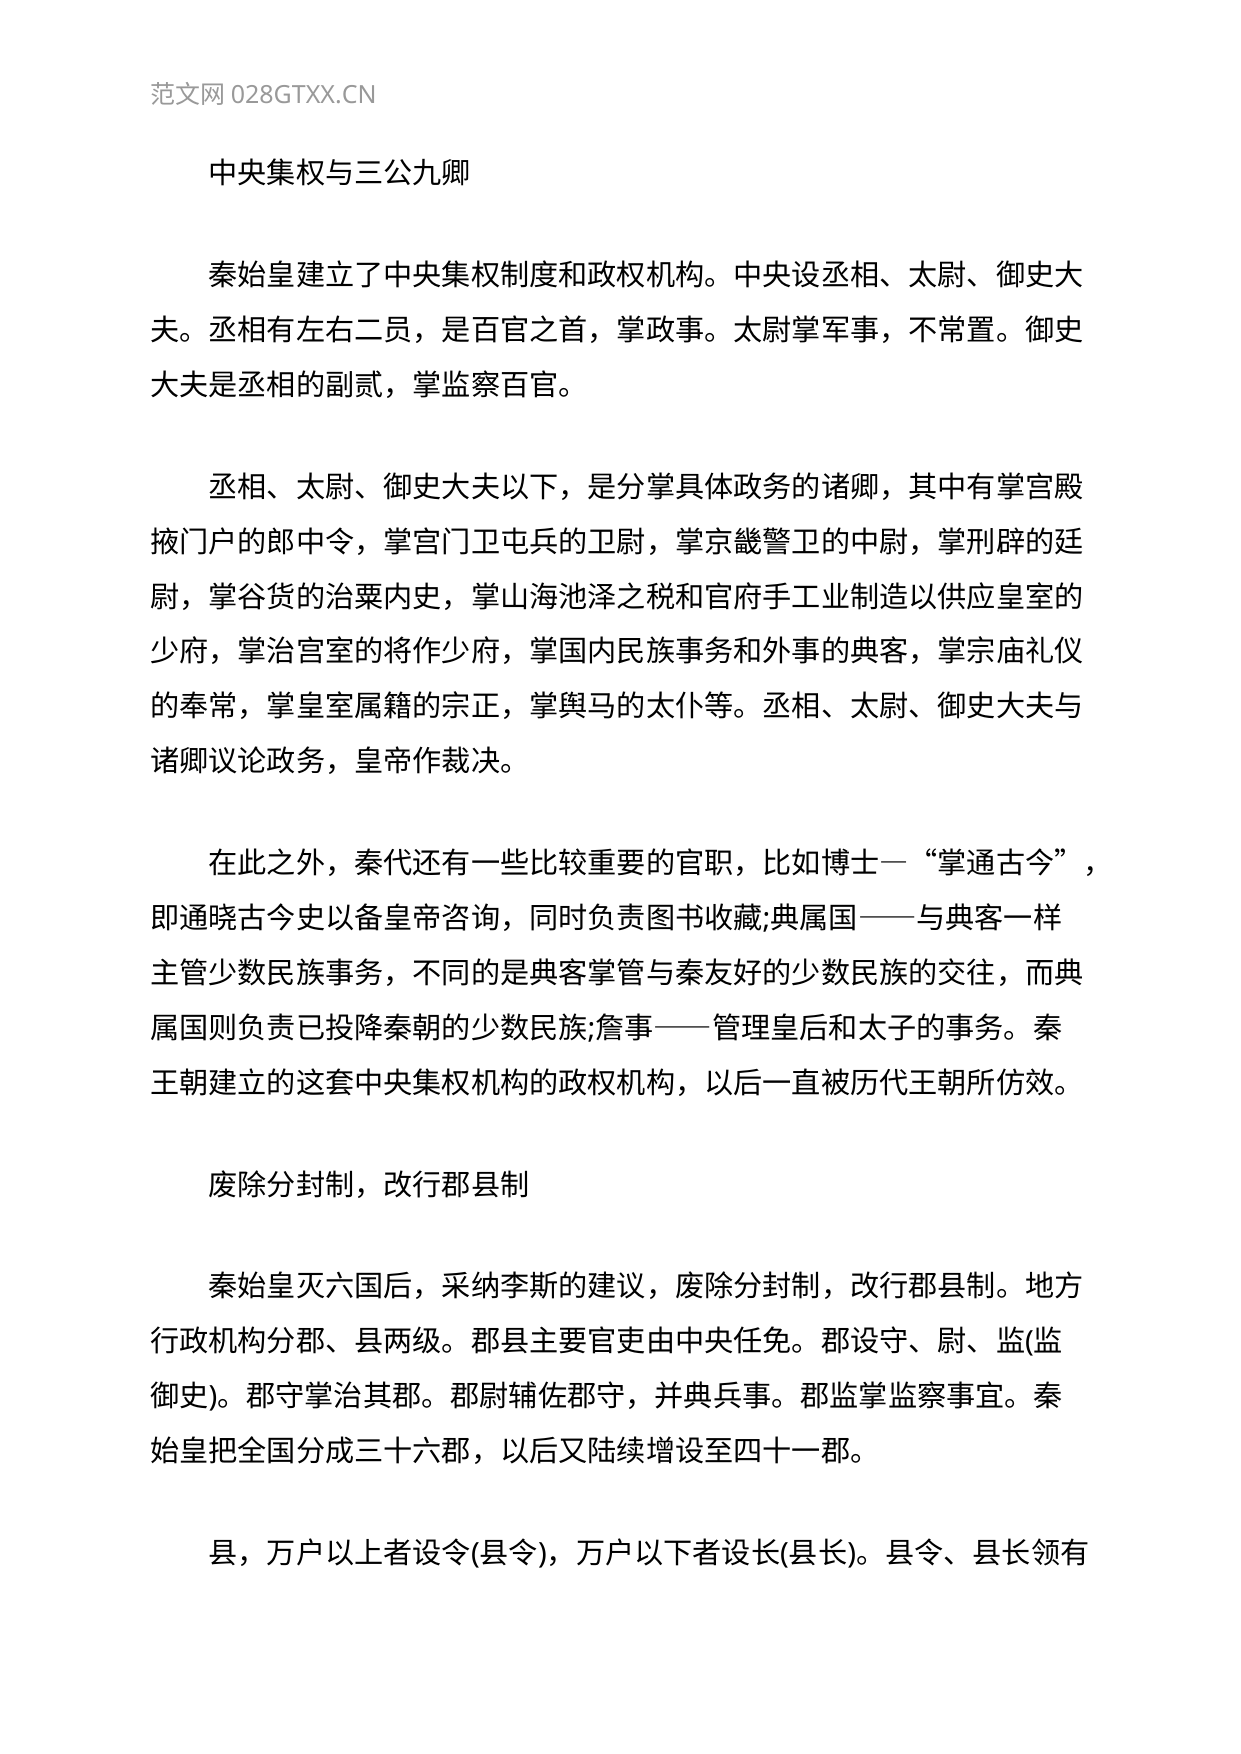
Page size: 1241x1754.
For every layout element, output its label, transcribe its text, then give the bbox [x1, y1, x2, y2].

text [150, 1529, 1090, 1572]
text 秦始皇灭六国后，采纳李斯的建议，废除分封制，改行郡县制。地方行政机构分郡、县两级。郡县主要官吏由中央任免。郡设守、尉、监(监御史)。郡守掌治其郡。郡尉辅佐郡守，并典兵事。郡监掌监察事宜。秦始皇把全国分成三十六郡，以后又陆续增设至四十一郡。 [150, 1263, 1090, 1470]
text 中央集权与三公九卿 [150, 150, 1090, 192]
text 丞相、太尉、御史大夫以下，是分掌具体政务的诸卿，其中有掌宫殿掖门户的郎中令，掌宫门卫屯兵的卫尉，掌京畿警卫的中尉，掌刑辟的廷尉，掌谷货的治粟内史，掌山海池泽之税和官府手工业制造以供应皇室的少府，掌治宫室的将作少府，掌国内民族事务和外事的典客，掌宗庙礼仪的奉常，掌皇室属籍的宗正，掌舆马的太仆等。丞相、太尉、御史大夫与诸卿议论政务，皇帝作裁决。 [150, 463, 1090, 780]
text 秦始皇建立了中央集权制度和政权机构。中央设丞相、太尉、御史大夫。丞相有左右二员，是百官之首，掌政事。太尉掌军事，不常置。御史大夫是丞相的副贰，掌监察百官。 [150, 252, 1090, 404]
text 废除分封制，改行郡县制 [150, 1161, 1090, 1203]
text 在此之外，秦代还有一些比较重要的官职，比如博士—“掌通古今”，即通晓古今史以备皇帝咨询，同时负责图书收藏;典属国——与典客一样主管少数民族事务，不同的是典客掌管与秦友好的少数民族的交往，而典属国则负责已投降秦朝的少数民族;詹事——管理皇后和太子的事务。秦王朝建立的这套中央集权机构的政权机构，以后一直被历代王朝所仿效。 [150, 839, 1090, 1102]
